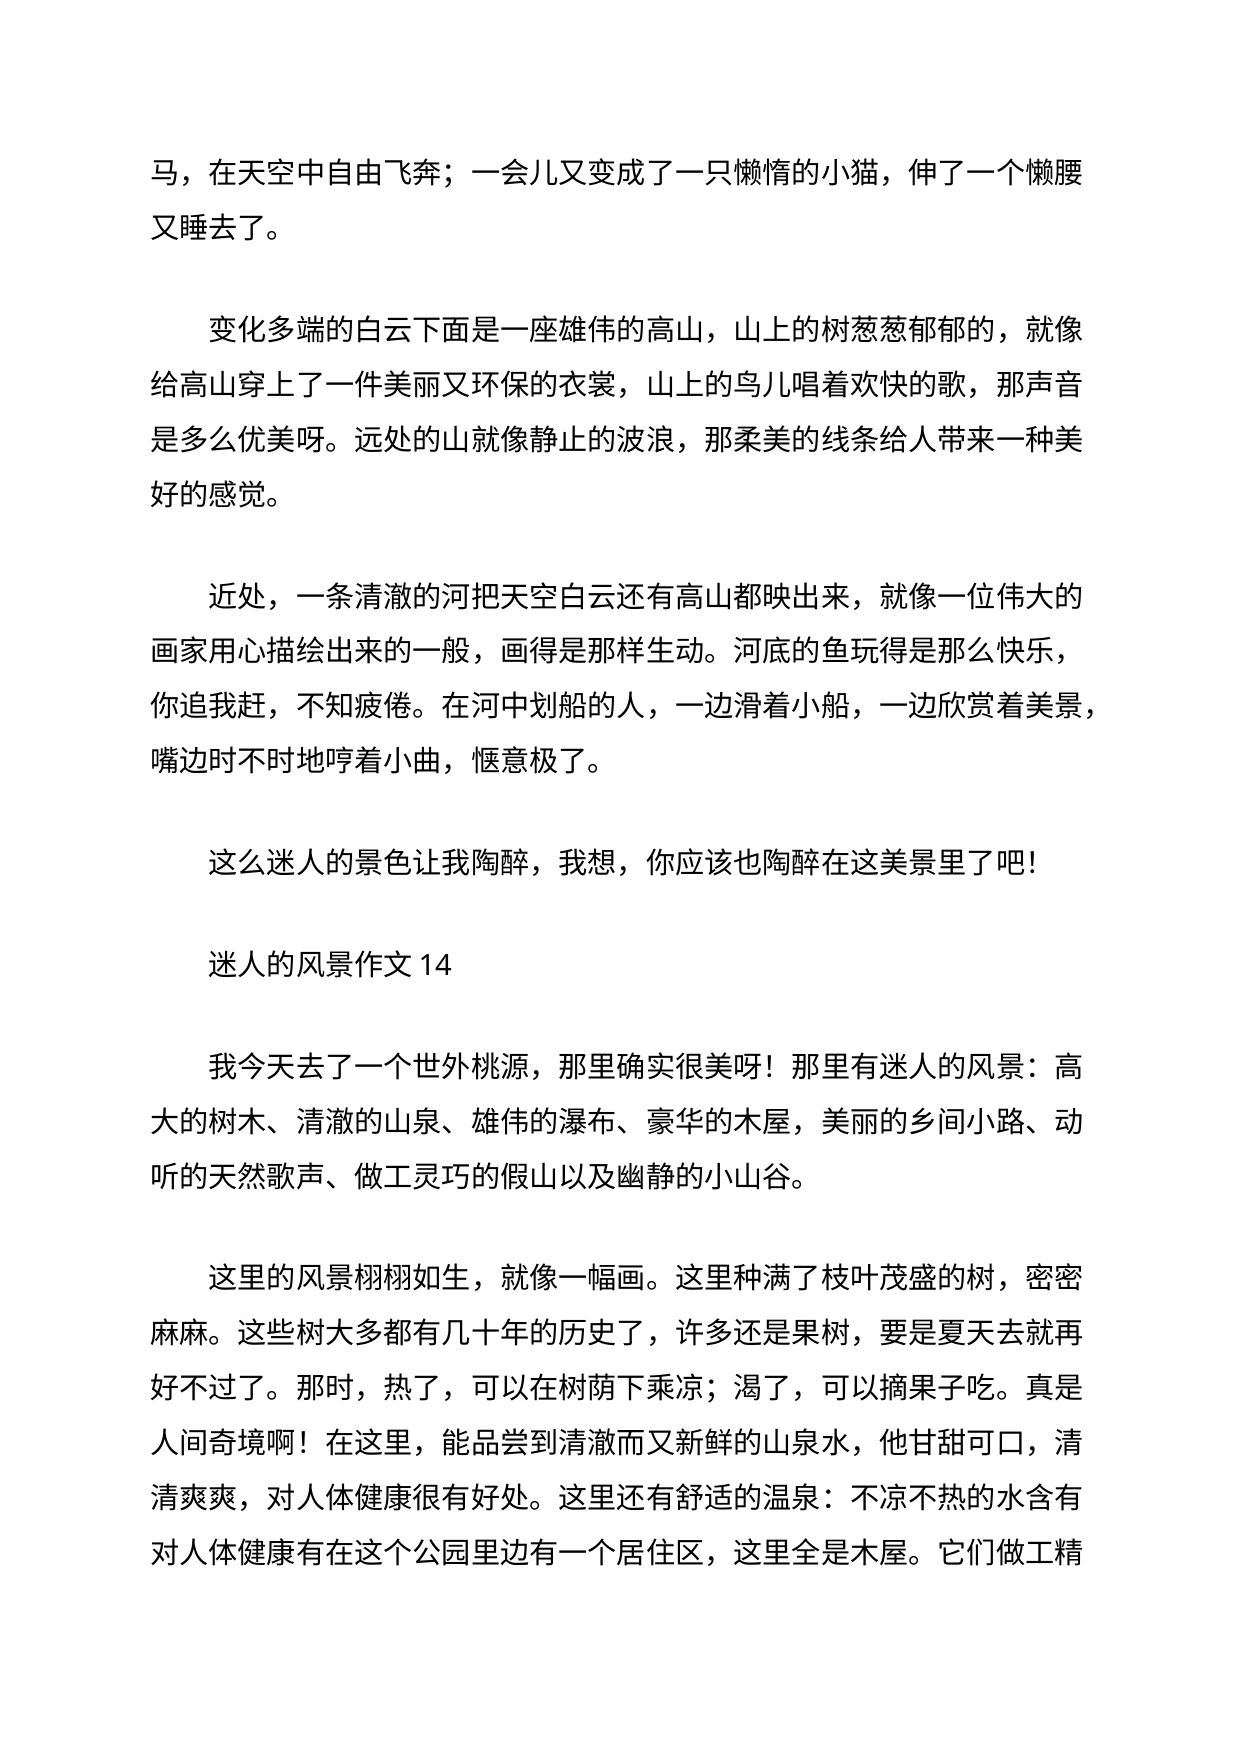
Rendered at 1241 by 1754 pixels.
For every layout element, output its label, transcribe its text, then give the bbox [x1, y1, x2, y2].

text 迷人的风景作文14 [150, 941, 1090, 984]
text 我今天去了一个世外桃源，那里确实很美呀！那里有迷人的风景：高大的树木、清澈的山泉、雄伟的瀑布、豪华的木屋，美丽的乡间小路、动听的天然歌声、做工灵巧的假山以及幽静的小山谷。 [150, 1043, 1090, 1195]
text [150, 150, 1090, 247]
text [150, 1255, 1090, 1572]
text 近处，一条清澈的河把天空白云还有高山都映出来，就像一位伟大的画家用心描绘出来的一般，画得是那样生动。河底的鱼玩得是那么快乐，你追我赶，不知疲倦。在河中划船的人，一边滑着小船，一边欣赏着美景，嘴边时不时地哼着小曲，惬意极了。 [150, 573, 1090, 780]
text 变化多端的白云下面是一座雄伟的高山，山上的树葱葱郁郁的，就像给高山穿上了一件美丽又环保的衣裳，山上的鸟儿唱着欢快的歌，那声音是多么优美呀。远处的山就像静止的波浪，那柔美的线条给人带来一种美好的感觉。 [150, 307, 1090, 514]
text 这么迷人的景色让我陶醉，我想，你应该也陶醉在这美景里了吧！ [150, 839, 1090, 882]
